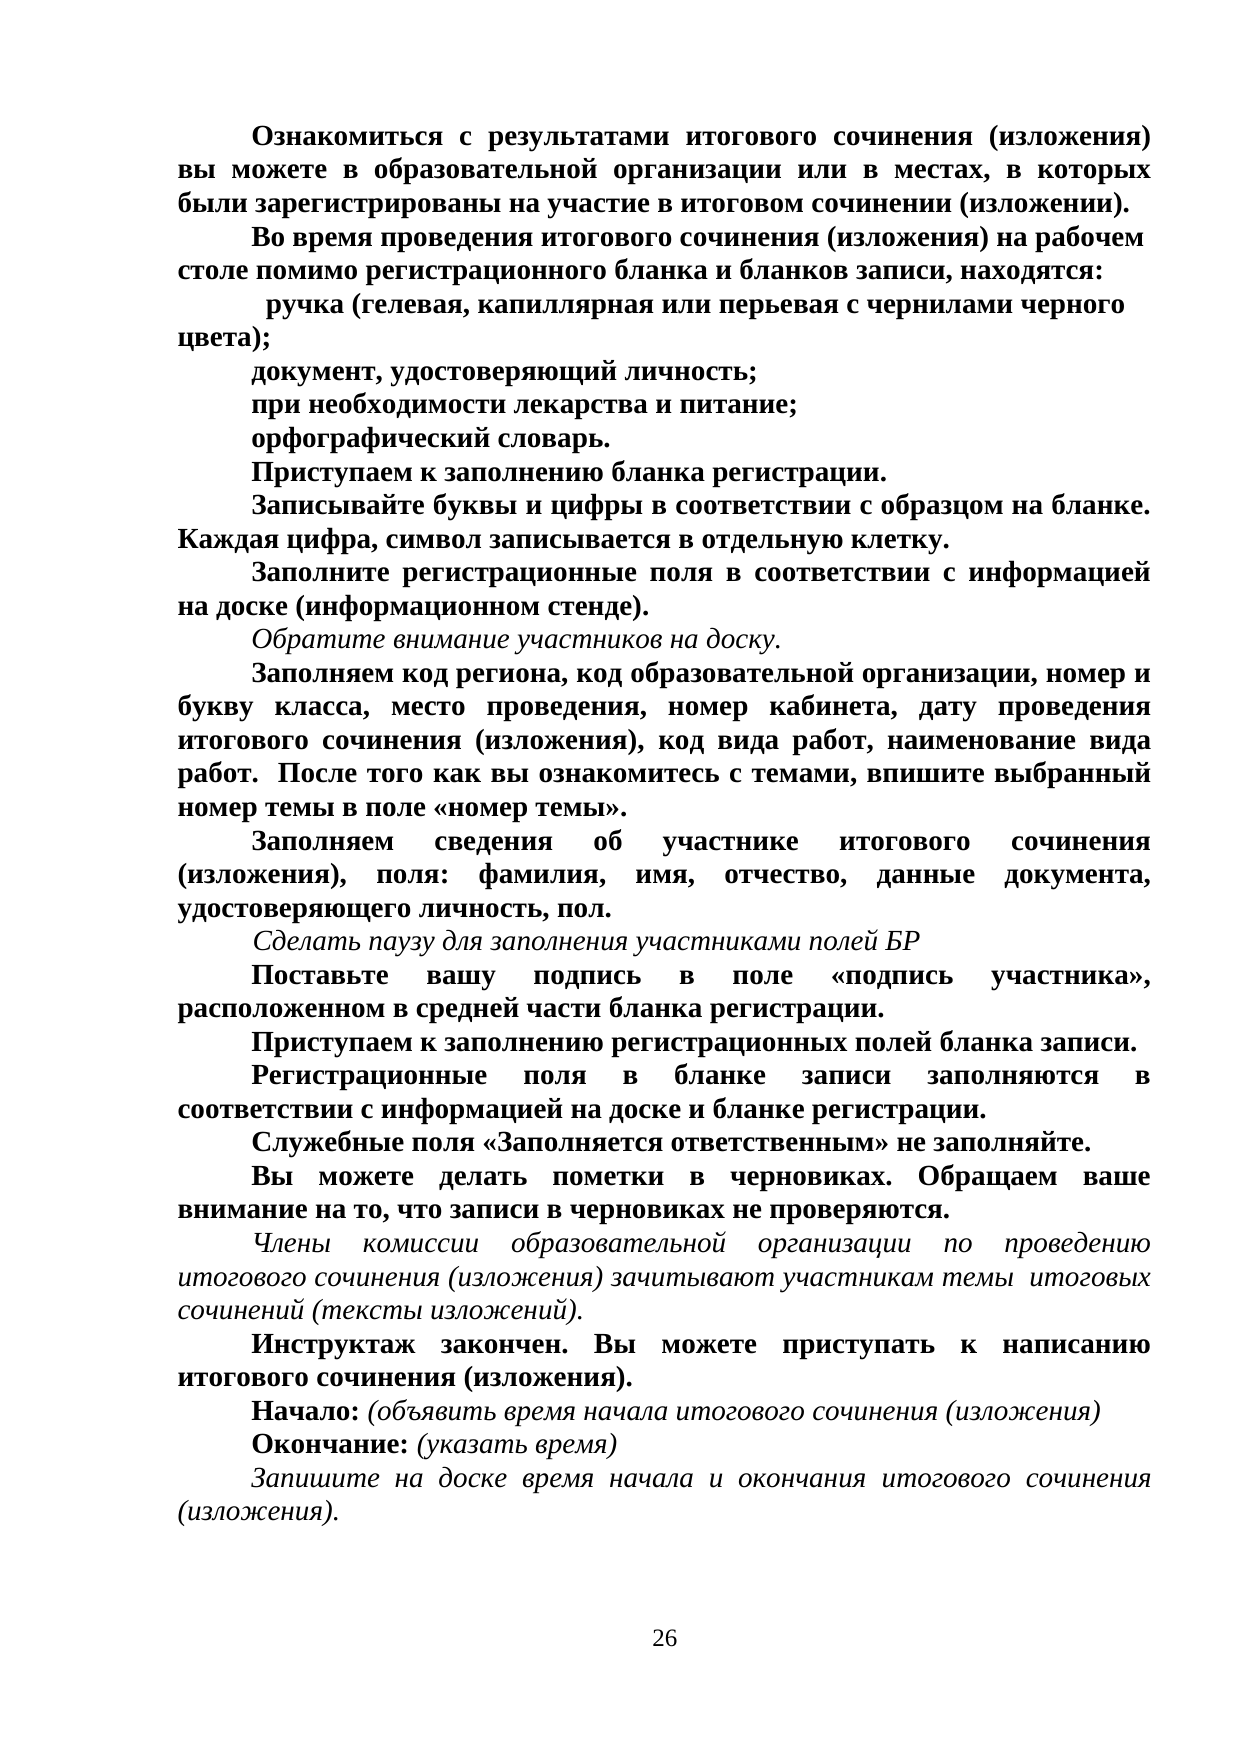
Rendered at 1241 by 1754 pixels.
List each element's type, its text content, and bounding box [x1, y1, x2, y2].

text Записывайте буквы и цифры в соответствии с образцом на бланке. Каждая цифра, символ записывается в отдельную клетку. [177, 487, 1152, 554]
text ручка (гелевая, капиллярная или перьевая с чернилами черного цвета); [177, 286, 1152, 353]
text Приступаем к заполнению бланка регистрации. [177, 454, 1152, 487]
text Инструктаж закончен. Вы можете приступать к написанию итогового сочинения (изложения). [177, 1326, 1152, 1393]
text документ, удостоверяющий личность; [177, 353, 1152, 387]
text орфографический словарь. [177, 420, 1152, 454]
text при необходимости лекарства и питание; [177, 387, 1152, 420]
text Поставьте вашу подпись в поле «подпись участника», расположенном в средней части бланка регистрации. [177, 957, 1152, 1024]
text Запишите на доске время начала и окончания итогового сочинения (изложения). [177, 1460, 1152, 1527]
text Заполняем код региона, код образовательной организации, номер и букву класса, место проведения, номер кабинета, дату проведения итогового сочинения (изложения), код вида работ, наименование вида работ. После того как вы ознакомитесь с темами, впишите выбранный номер темы в поле «номер темы». [177, 655, 1152, 823]
text Члены комиссии образовательной организации по проведению итогового сочинения (изложения) зачитывают участникам темы итоговых сочинений (тексты изложений). [177, 1225, 1152, 1326]
text Окончание: (указать время) [177, 1426, 1152, 1460]
text Приступаем к заполнению регистрационных полей бланка записи. [177, 1024, 1152, 1057]
text Заполняем сведения об участнике итогового сочинения (изложения), поля: фамилия, имя, отчество, данные документа, удостоверяющего личность, пол. [177, 823, 1152, 923]
text Обратите внимание участников на доску. [177, 621, 1152, 655]
text Начало: (объявить время начала итогового сочинения (изложения) [177, 1393, 1152, 1426]
text Регистрационные поля в бланке записи заполняются в соответствии с информацией на доске и бланке регистрации. [177, 1057, 1152, 1124]
text Служебные поля «Заполняется ответственным» не заполняйте. [177, 1124, 1152, 1158]
text Ознакомиться с результатами итогового сочинения (изложения) вы можете в образовательной организации или в местах, в которых были зарегистрированы на участие в итоговом сочинении (изложении). [177, 118, 1152, 219]
text Сделать паузу для заполнения участниками полей БР [177, 923, 1152, 957]
text Заполните регистрационные поля в соответствии с информацией на доске (информационном стенде). [177, 554, 1152, 621]
text Во время проведения итогового сочинения (изложения) на рабочем столе помимо регистрационного бланка и бланков записи, находятся: [177, 219, 1152, 286]
text Вы можете делать пометки в черновиках. Обращаем ваше внимание на то, что записи в черновиках не проверяются. [177, 1158, 1152, 1225]
